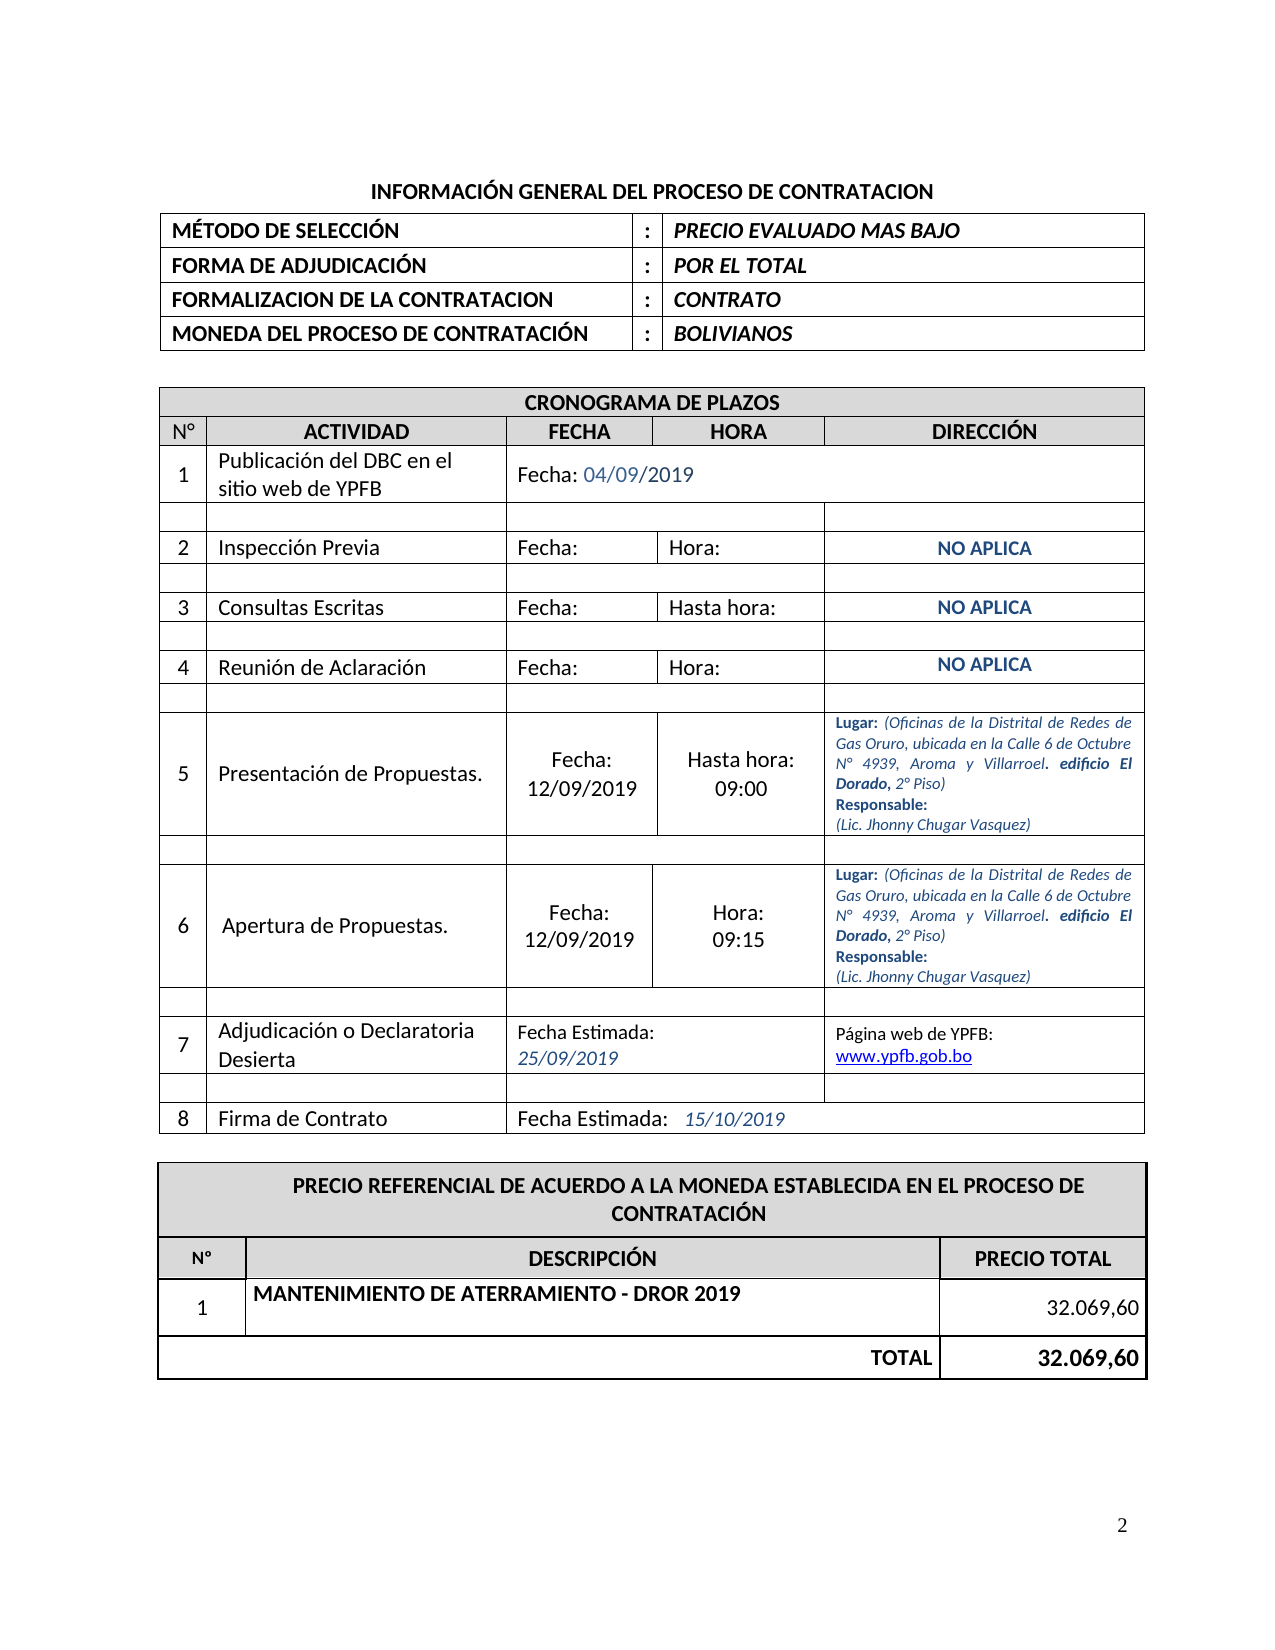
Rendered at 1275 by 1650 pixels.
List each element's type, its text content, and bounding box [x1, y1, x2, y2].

table_cell HORA [653, 417, 824, 445]
table_cell [825, 622, 1144, 650]
table_cell [207, 564, 506, 592]
table_cell TOTAL [159, 1337, 939, 1377]
table_cell Fecha: [507, 532, 657, 563]
table_cell BOLIVIANOS [663, 317, 1144, 350]
table_cell Hasta hora: [658, 593, 824, 621]
table_cell FECHA [507, 417, 652, 445]
table_cell Reunión de Aclaración [207, 651, 506, 683]
table_cell [160, 836, 206, 864]
table_cell NO APLICA [825, 593, 1144, 621]
table_cell POR EL TOTAL [663, 248, 1144, 282]
table_cell Hora: [658, 651, 824, 683]
table_cell : [633, 248, 662, 282]
table_cell [207, 503, 506, 531]
table_cell Consultas Escritas [207, 593, 506, 621]
table_cell [825, 1074, 1144, 1102]
table_cell Hora: 09:15 [653, 865, 824, 987]
table_cell 2 [160, 532, 206, 563]
table_cell FORMALIZACION DE LA CONTRATACION [161, 283, 632, 316]
table_cell Fecha: [507, 651, 657, 683]
table_header MÉTODO DE SELECCIÓN [161, 214, 632, 247]
table_cell Publicación del DBC en el sitio web de YPFB [207, 446, 506, 502]
table_cell Inspección Previa [207, 532, 506, 563]
table_cell Fecha: 12/09/2019 [507, 713, 657, 834]
table_cell Fecha: 04/09/2019 [507, 446, 1144, 502]
table_cell [507, 1074, 824, 1102]
table_cell [207, 622, 506, 650]
table_cell Página web de YPFB: www.ypfb.gob.bo [825, 1017, 1144, 1073]
table_cell 6 [160, 865, 206, 987]
table_cell [507, 988, 824, 1016]
table_cell PRECIO TOTAL [941, 1238, 1145, 1277]
table_cell 32.069,60 [940, 1280, 1145, 1334]
table_cell [825, 836, 1144, 864]
table_cell Firma de Contrato [207, 1103, 506, 1133]
table_cell NO APLICA [825, 532, 1144, 563]
table_cell [825, 988, 1144, 1016]
table_cell Nº [159, 1238, 245, 1277]
table_header PRECIO EVALUADO MAS BAJO [663, 214, 1144, 247]
table_cell : [633, 317, 662, 350]
table_cell FORMA DE ADJUDICACIÓN [161, 248, 632, 282]
table_cell [825, 564, 1144, 592]
table_cell Presentación de Propuestas. [207, 713, 506, 834]
table_cell N° [160, 417, 206, 445]
table_cell [507, 564, 824, 592]
table_cell [507, 503, 824, 531]
table_cell 4 [160, 651, 206, 683]
table_cell Hora: [658, 532, 824, 563]
table_cell MANTENIMIENTO DE ATERRAMIENTO - DROR 2019 [246, 1279, 939, 1334]
table_cell [825, 503, 1144, 531]
table_cell [207, 836, 506, 864]
table_cell [207, 684, 506, 712]
table_cell [207, 988, 506, 1016]
table_cell 7 [160, 1017, 206, 1073]
table_cell 1 [159, 1280, 245, 1334]
table_cell Apertura de Propuestas. [207, 865, 506, 987]
table_cell [160, 564, 206, 592]
text INFORMACIÓN GENERAL DEL PROCESO DE CONTRATACION [177, 177, 1127, 205]
table_header PRECIO REFERENCIAL DE ACUERDO A LA MONEDA ESTABLECIDA EN EL PROCESO DE CONTRATACIÓN [159, 1163, 1145, 1236]
table_cell Adjudicación o Declaratoria Desierta [207, 1017, 506, 1073]
table_cell 3 [160, 593, 206, 621]
table_cell [160, 503, 206, 531]
table_cell DESCRIPCIÓN [247, 1238, 939, 1277]
table_cell 32.069,60 [941, 1337, 1145, 1377]
table_cell 1 [160, 446, 206, 502]
table_cell [825, 684, 1144, 712]
table_cell Fecha Estimada: 15/10/2019 [507, 1103, 1144, 1133]
table_cell [507, 684, 824, 712]
table_cell ACTIVIDAD [207, 417, 506, 445]
table_cell [160, 988, 206, 1016]
table_cell Lugar: (Oficinas de la Distrital de Redes de Gas Oruro, ubicada en la Calle 6 de Octubre N° 4939, Aroma y Villarroel. edificio El Dorado, 2° Piso) Responsable: (Lic. Jhonny Chugar Vasquez) [825, 865, 1144, 987]
table_cell Lugar: (Oficinas de la Distrital de Redes de Gas Oruro, ubicada en la Calle 6 de Octubre N° 4939, Aroma y Villarroel. edificio El Dorado, 2° Piso) Responsable: (Lic. Jhonny Chugar Vasquez) [825, 713, 1144, 834]
table_cell Fecha: 12/09/2019 [507, 865, 652, 987]
table_cell MONEDA DEL PROCESO DE CONTRATACIÓN [161, 317, 632, 350]
table_header CRONOGRAMA DE PLAZOS [160, 388, 1144, 416]
table_cell : [633, 283, 662, 316]
table_header : [633, 214, 662, 247]
table_cell [160, 1074, 206, 1102]
table_cell NO APLICA [825, 651, 1144, 683]
table_cell DIRECCIÓN [825, 417, 1144, 445]
table_cell 5 [160, 713, 206, 834]
table_cell CONTRATO [663, 283, 1144, 316]
table_cell [207, 1074, 506, 1102]
table_cell [507, 836, 824, 864]
table_cell Hasta hora: 09:00 [658, 713, 824, 834]
table_cell 8 [160, 1103, 206, 1133]
table_cell Fecha: [507, 593, 657, 621]
table_cell [160, 622, 206, 650]
table_cell [160, 684, 206, 712]
table_cell [507, 622, 824, 650]
table_cell Fecha Estimada: 25/09/2019 [507, 1017, 824, 1073]
